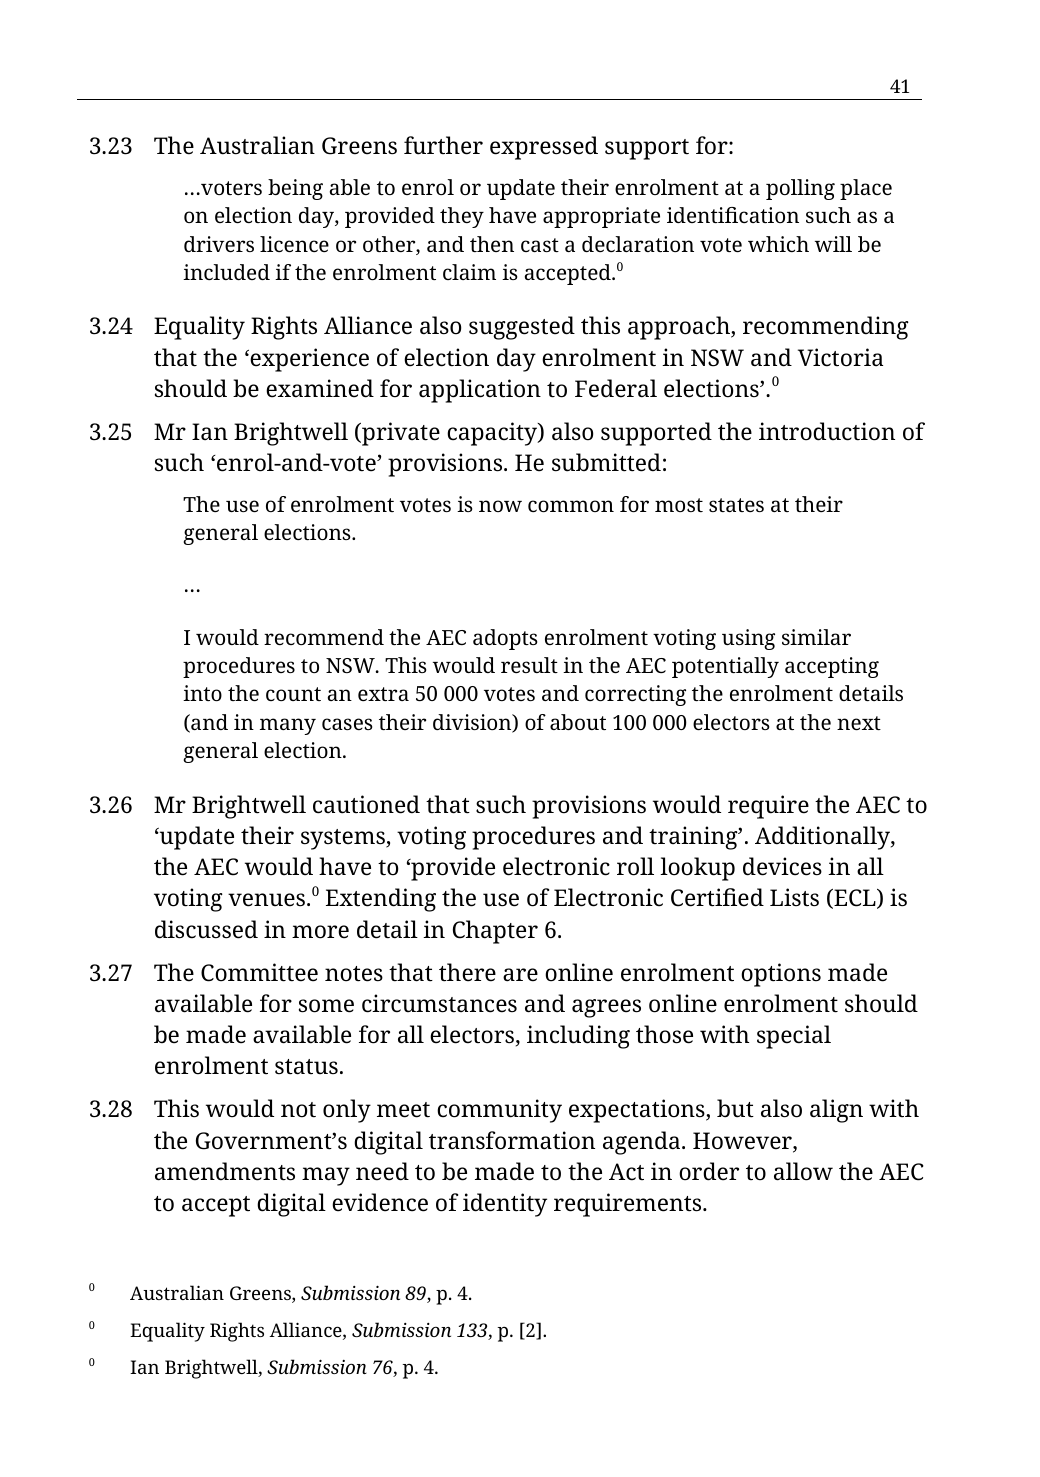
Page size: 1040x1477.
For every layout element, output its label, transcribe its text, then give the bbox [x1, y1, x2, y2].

text 3.27 The Committee notes that there are online enrolment options made available for some circumstances and agrees online enrolment should be made available for all electors, including those with special enrolment status. [88, 957, 933, 1082]
text …voters being able to enrol or update their enrolment at a polling place on election day, provided they have appropriate identification such as a drivers licence or other, and then cast a declaration vote which will be included if the enrolment claim is accepted. [183, 173, 909, 287]
text 3.26 Mr Brightwell cautioned that such provisions would require the AEC to ‘update their systems, voting procedures and training’. Additionally, the AEC would have to ‘provide electronic roll lookup devices in all voting venues. Extending the use of Electronic Certified Lists (ECL) is discussed in more detail in Chapter 6. [88, 788, 933, 945]
text 3.24 Equality Rights Alliance also suggested this approach, recommending that the ‘experience of election day enrolment in NSW and Victoria should be examined for application to Federal elections’. [88, 310, 933, 404]
text 3.25 Mr Ian Brightwell (private capacity) also supported the introduction of such ‘enrol-and-vote’ provisions. He submitted: [88, 416, 933, 478]
text 3.23 The Australian Greens further expressed support for: [88, 130, 933, 161]
text 3.28 This would not only meet community expectations, but also align with the Government’s digital transformation agenda. However, amendments may need to be made to the Act in order to allow the AEC to accept digital evidence of identity requirements. [88, 1093, 933, 1218]
text The use of enrolment votes is now common for most states at their general elections. [183, 490, 909, 547]
text I would recommend the AEC adopts enrolment voting using similar procedures to NSW. This would result in the AEC potentially accepting into the count an extra 50 000 votes and correcting the enrolment details (and in many cases their division) of about 100 000 electors at the next general election. [183, 623, 909, 765]
text … [183, 571, 909, 599]
